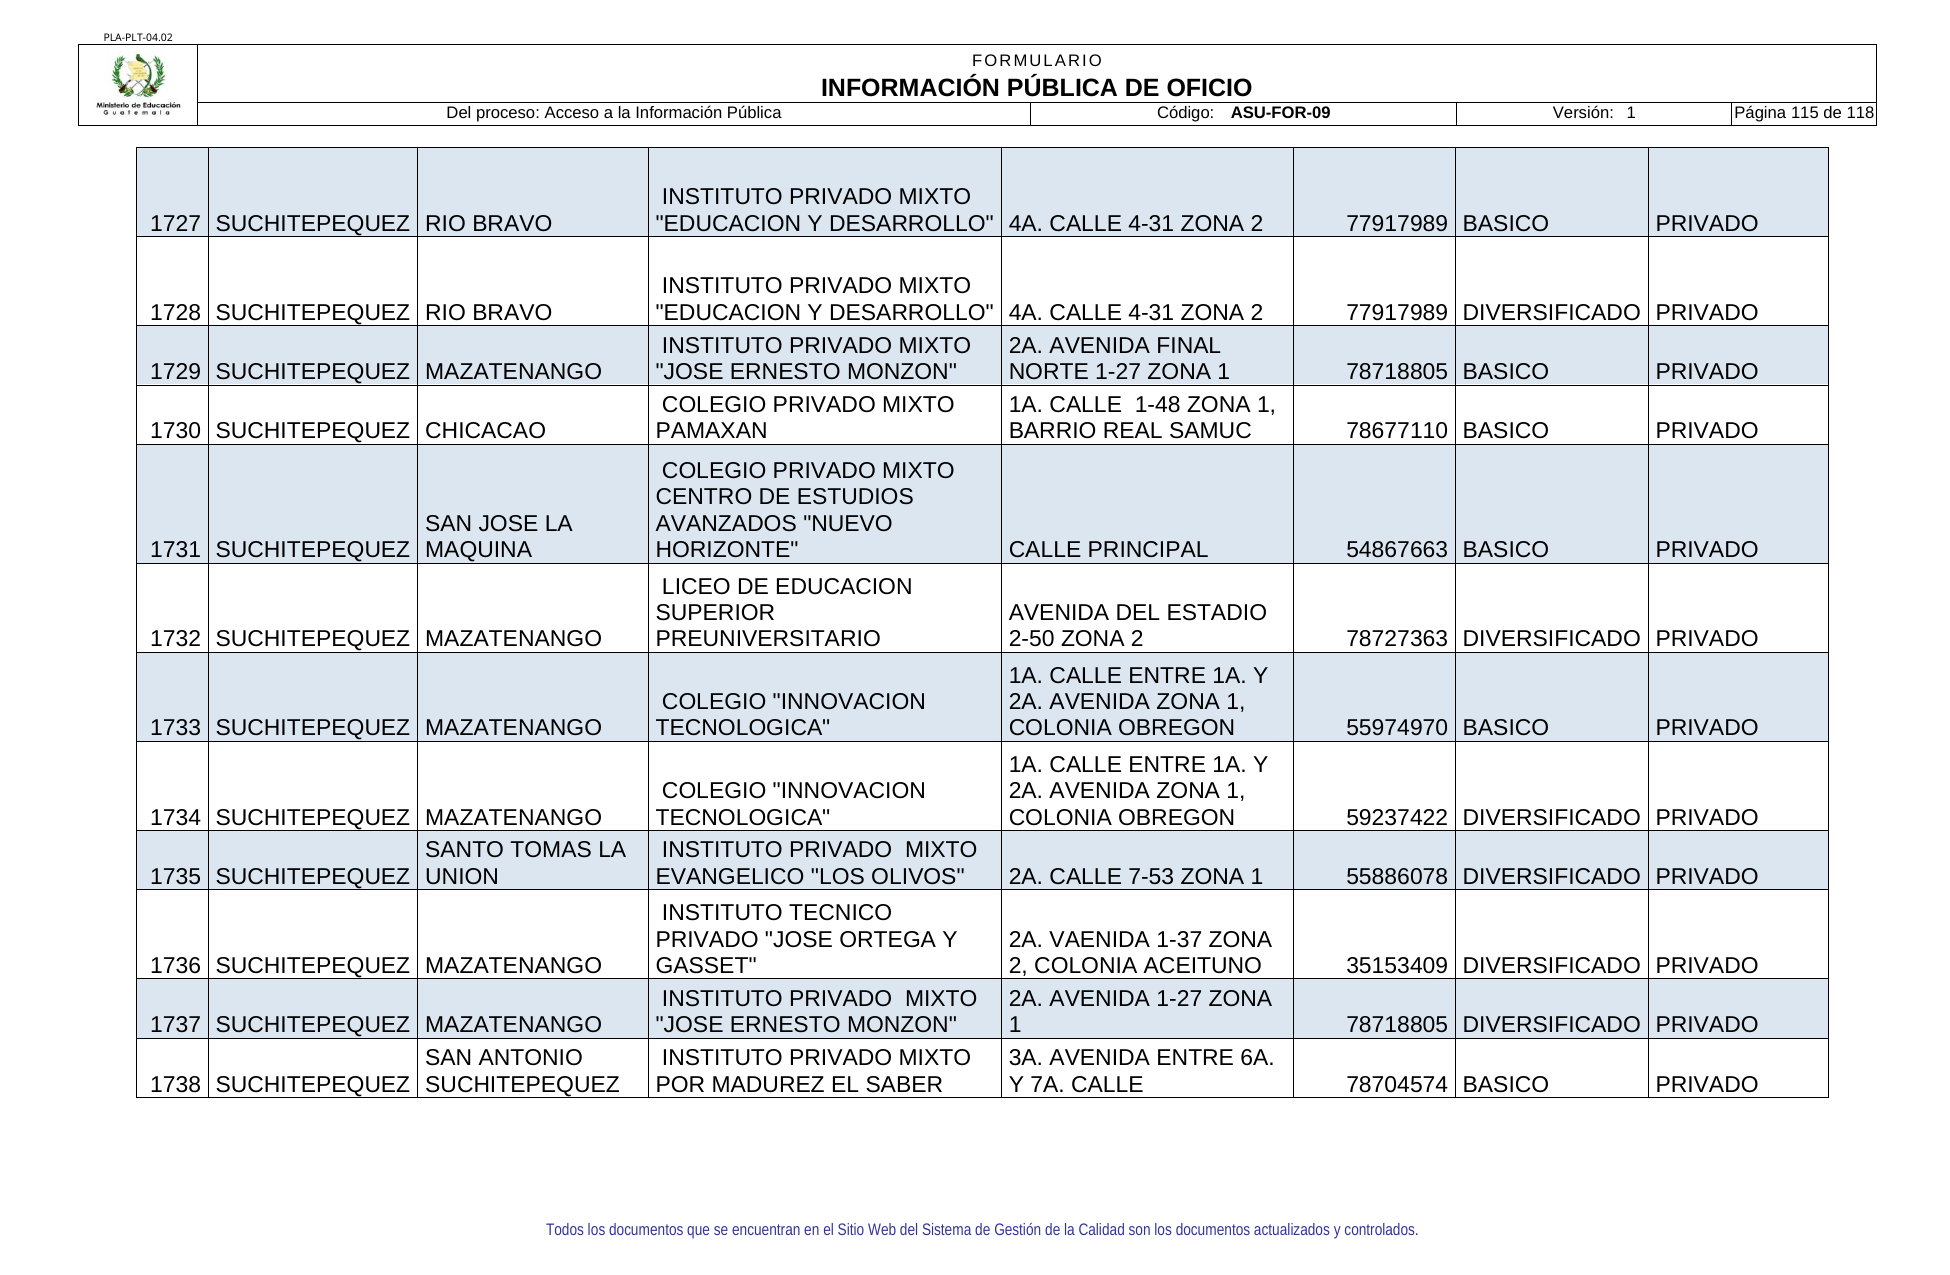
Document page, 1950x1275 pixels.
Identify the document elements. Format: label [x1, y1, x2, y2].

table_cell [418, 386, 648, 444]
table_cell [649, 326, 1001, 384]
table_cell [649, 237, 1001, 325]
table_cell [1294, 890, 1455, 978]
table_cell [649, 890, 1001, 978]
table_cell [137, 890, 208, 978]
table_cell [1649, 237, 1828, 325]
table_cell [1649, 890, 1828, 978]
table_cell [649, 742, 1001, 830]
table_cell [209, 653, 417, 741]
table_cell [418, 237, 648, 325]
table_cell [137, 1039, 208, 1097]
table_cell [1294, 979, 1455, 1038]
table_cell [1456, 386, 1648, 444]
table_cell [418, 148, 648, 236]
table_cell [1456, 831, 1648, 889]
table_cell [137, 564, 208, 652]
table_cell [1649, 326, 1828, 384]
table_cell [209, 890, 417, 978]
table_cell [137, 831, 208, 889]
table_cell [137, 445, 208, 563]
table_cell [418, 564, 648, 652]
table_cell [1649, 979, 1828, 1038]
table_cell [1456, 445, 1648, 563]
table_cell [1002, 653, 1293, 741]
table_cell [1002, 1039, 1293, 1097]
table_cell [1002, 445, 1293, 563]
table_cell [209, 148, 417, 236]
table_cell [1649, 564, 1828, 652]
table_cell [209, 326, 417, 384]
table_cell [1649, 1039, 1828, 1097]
picture [95, 51, 181, 117]
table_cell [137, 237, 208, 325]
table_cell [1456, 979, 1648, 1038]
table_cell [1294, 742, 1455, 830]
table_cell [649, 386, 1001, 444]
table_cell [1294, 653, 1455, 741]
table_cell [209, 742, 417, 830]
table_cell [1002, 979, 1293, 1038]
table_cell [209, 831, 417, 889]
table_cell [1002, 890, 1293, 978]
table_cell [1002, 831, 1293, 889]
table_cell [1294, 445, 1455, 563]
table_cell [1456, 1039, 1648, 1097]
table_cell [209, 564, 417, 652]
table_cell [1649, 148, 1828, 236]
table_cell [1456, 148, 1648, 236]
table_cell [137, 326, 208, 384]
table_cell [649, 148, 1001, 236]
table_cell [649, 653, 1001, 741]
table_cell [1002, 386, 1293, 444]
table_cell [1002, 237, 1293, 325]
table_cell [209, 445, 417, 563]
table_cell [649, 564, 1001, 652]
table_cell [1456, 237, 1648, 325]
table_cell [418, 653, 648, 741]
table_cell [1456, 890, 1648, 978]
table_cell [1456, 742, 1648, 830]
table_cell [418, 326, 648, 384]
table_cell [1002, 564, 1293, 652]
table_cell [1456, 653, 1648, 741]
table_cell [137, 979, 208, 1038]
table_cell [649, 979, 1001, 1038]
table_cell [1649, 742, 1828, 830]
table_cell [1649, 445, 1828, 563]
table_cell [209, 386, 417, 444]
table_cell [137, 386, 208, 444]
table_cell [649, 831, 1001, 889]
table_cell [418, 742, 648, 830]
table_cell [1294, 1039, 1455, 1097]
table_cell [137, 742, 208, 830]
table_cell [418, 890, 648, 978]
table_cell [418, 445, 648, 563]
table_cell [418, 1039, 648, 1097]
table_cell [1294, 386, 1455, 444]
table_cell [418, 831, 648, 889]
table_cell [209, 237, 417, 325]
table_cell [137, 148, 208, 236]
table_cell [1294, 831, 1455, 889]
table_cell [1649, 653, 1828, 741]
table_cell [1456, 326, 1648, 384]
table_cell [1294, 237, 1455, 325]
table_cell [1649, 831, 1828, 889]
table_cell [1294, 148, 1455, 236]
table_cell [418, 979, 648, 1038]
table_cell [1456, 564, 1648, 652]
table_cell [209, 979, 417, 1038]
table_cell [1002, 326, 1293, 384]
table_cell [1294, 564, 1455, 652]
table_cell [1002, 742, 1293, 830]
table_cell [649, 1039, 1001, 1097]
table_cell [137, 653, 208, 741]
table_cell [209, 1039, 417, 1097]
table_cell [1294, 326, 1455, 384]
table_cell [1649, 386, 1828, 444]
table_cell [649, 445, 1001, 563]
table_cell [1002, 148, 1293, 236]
